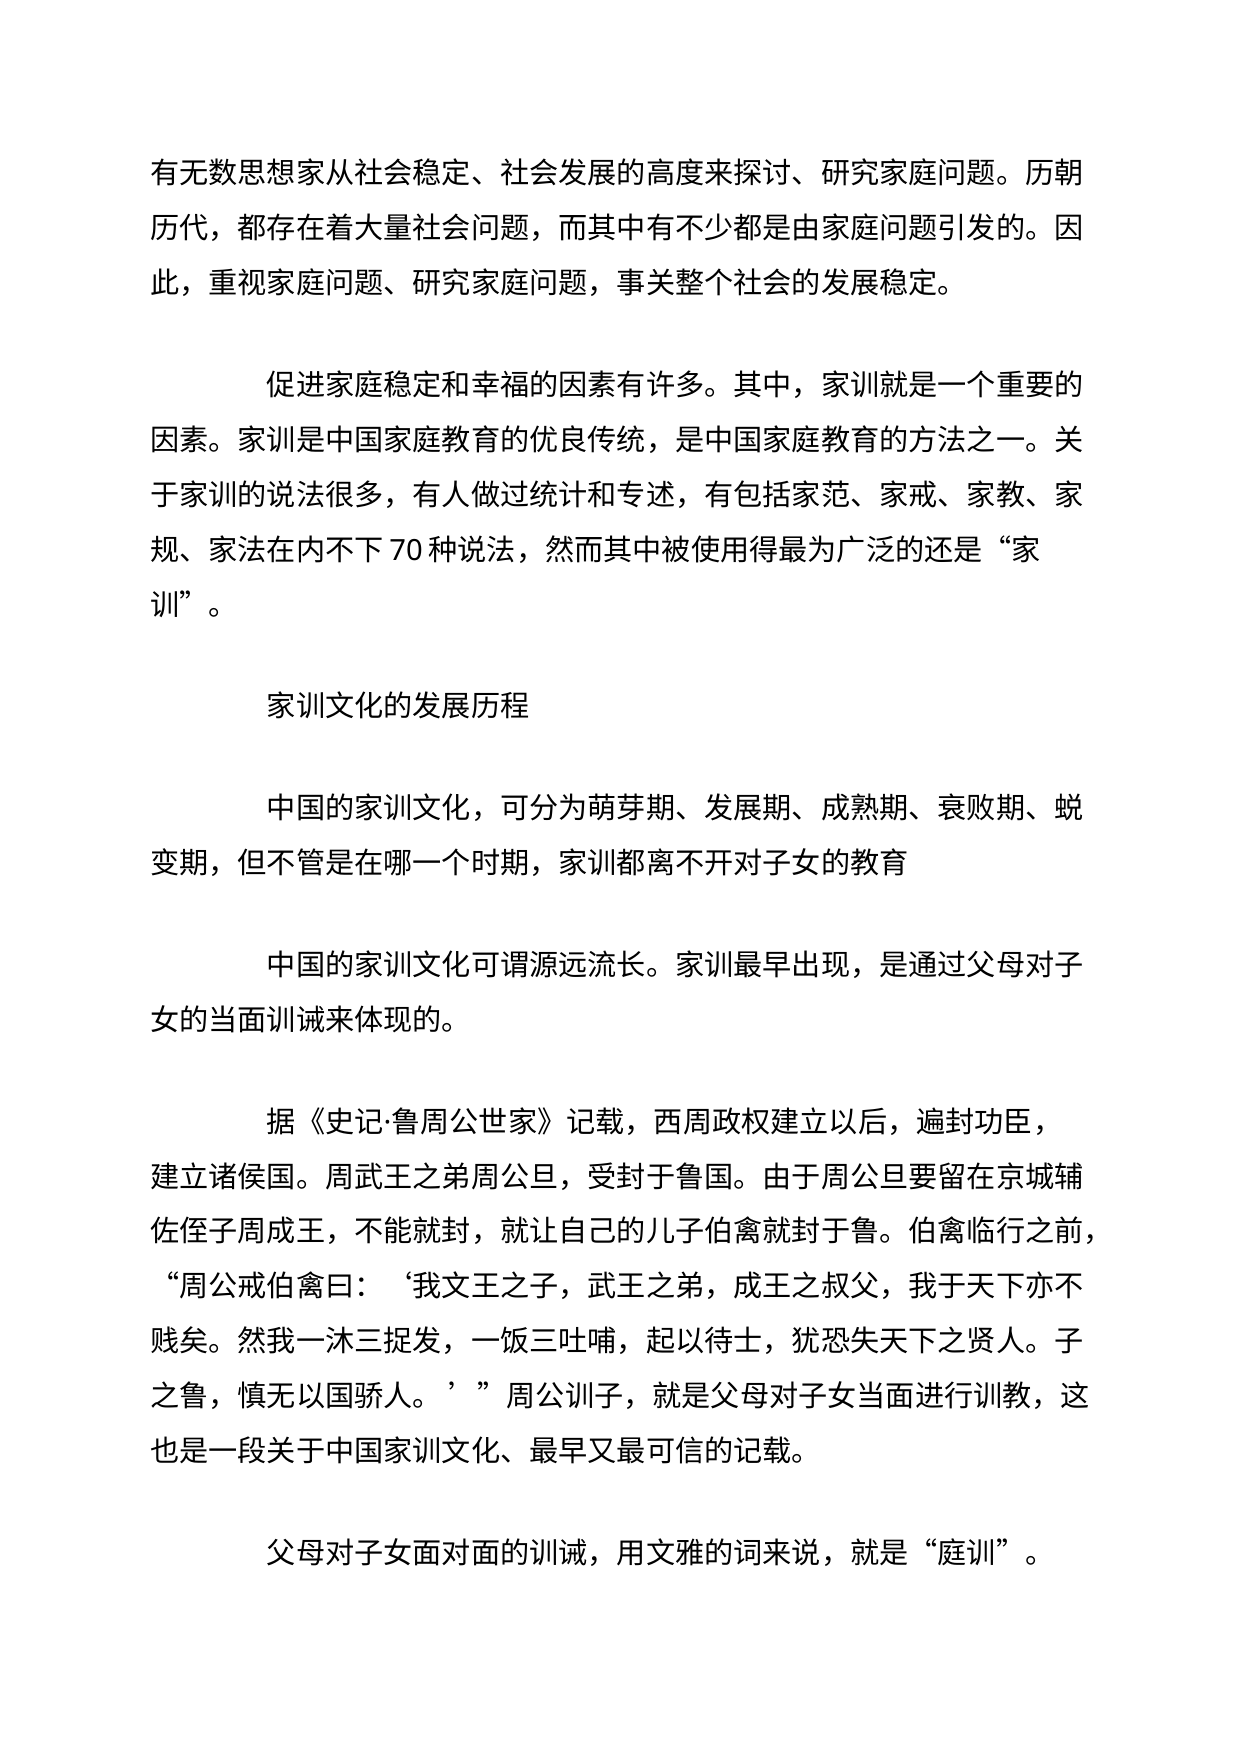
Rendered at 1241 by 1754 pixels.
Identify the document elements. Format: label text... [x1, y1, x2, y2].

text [150, 1529, 1090, 1572]
text 促进家庭稳定和幸福的因素有许多。其中，家训就是一个重要的因素。家训是中国家庭教育的优良传统，是中国家庭教育的方法之一。关于家训的说法很多，有人做过统计和专述，有包括家范、家戒、家教、家规、家法在内不下70种说法，然而其中被使用得最为广泛的还是“家训”。 [150, 362, 1090, 623]
text 家训文化的发展历程 [150, 683, 1090, 725]
text 中国的家训文化可谓源远流长。家训最早出现，是通过父母对子女的当面训诫来体现的。 [150, 941, 1090, 1039]
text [150, 150, 1090, 302]
text 据《史记·鲁周公世家》记载，西周政权建立以后，遍封功臣，建立诸侯国。周武王之弟周公旦，受封于鲁国。由于周公旦要留在京城辅佐侄子周成王，不能就封，就让自己的儿子伯禽就封于鲁。伯禽临行之前，“周公戒伯禽曰：‘我文王之子，武王之弟，成王之叔父，我于天下亦不贱矣。然我一沐三捉发，一饭三吐哺，起以待士，犹恐失天下之贤人。子之鲁，慎无以国骄人。 ’”周公训子，就是父母对子女当面进行训教，这也是一段关于中国家训文化、最早又最可信的记载。 [150, 1098, 1090, 1470]
text 中国的家训文化，可分为萌芽期、发展期、成熟期、衰败期、蜕变期，但不管是在哪一个时期，家训都离不开对子女的教育 [150, 785, 1090, 882]
